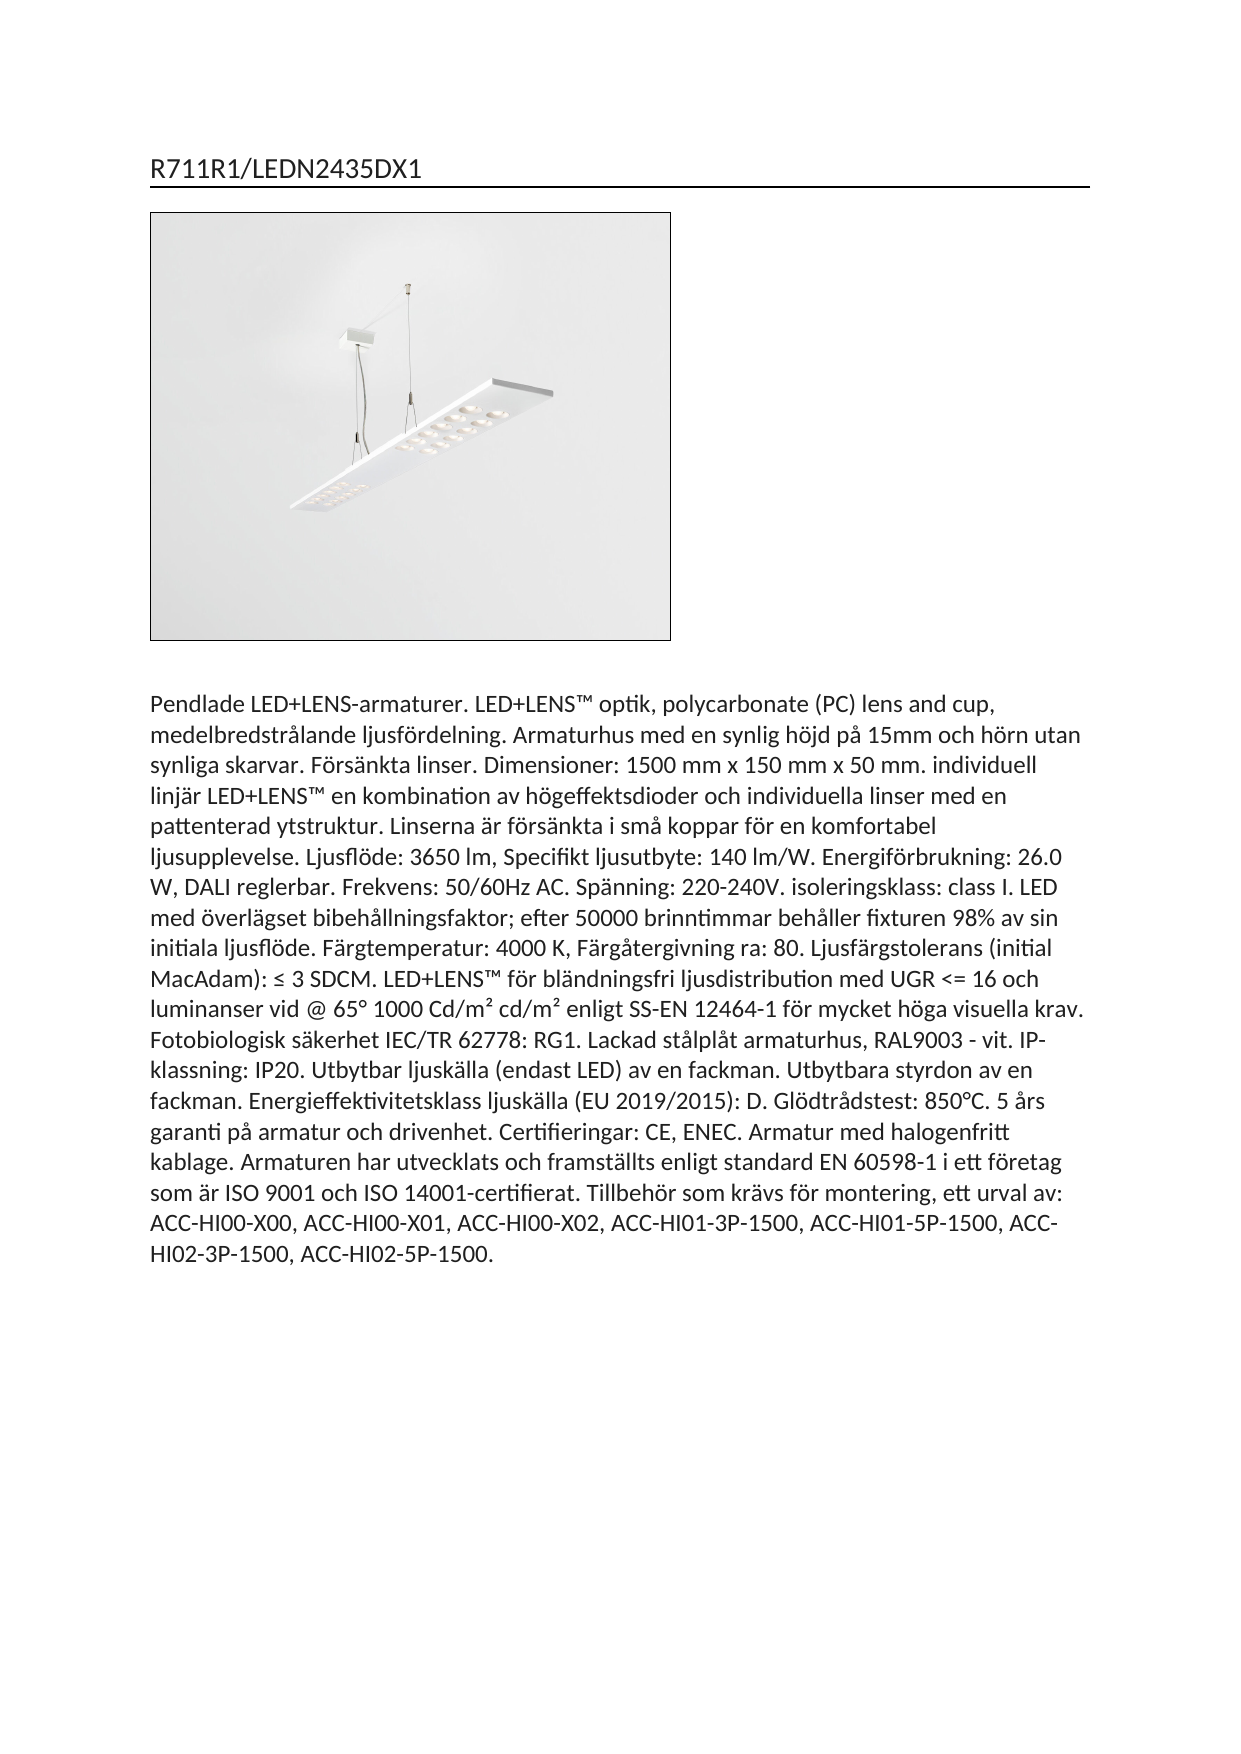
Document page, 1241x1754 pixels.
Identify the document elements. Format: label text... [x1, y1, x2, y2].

text Pendlade LED+LENS-armaturer. LED+LENS™ optik, polycarbonate (PC) lens and cup, medelbredstrålande ljusfördelning. Armaturhus med en synlig höjd på 15mm och hörn utan synliga skarvar. Försänkta linser. Dimensioner: 1500 mm x 150 mm x 50 mm. individuell linjär LED+LENS™ en kombination av högeffektsdioder och individuella linser med en pattenterad ytstruktur. Linserna är försänkta i små koppar för en komfortabel ljusupplevelse. Ljusflöde: 3650 lm, Specifikt ljusutbyte: 140 lm/W. Energiförbrukning: 26.0 W, DALI reglerbar. Frekvens: 50/60Hz AC. Spänning: 220-240V. isoleringsklass: class I. LED med överlägset bibehållningsfaktor; efter 50000 brinntimmar behåller fixturen 98% av sin initiala ljusflöde. Färgtemperatur: 4000 K, Färgåtergivning ra: 80. Ljusfärgstolerans (initial MacAdam): ≤ 3 SDCM. LED+LENS™ för bländningsfri ljusdistribution med UGR <= 16 och luminanser vid @ 65° 1000 Cd/m² cd/m² enligt SS-EN 12464-1 för mycket höga visuella krav. Fotobiologisk säkerhet IEC/TR 62778: RG1. Lackad stålplåt armaturhus, RAL9003 - vit. IP-klassning: IP20. Utbytbar ljuskälla (endast LED) av en fackman. Utbytbara styrdon av en fackman. Energieffektivitetsklass ljuskälla (EU 2019/2015): D. Glödtrådstest: 850°C. 5 års garanti på armatur och drivenhet. Certifieringar: CE, ENEC. Armatur med halogenfritt kablage. Armaturen har utvecklats och framställts enligt standard EN 60598-1 i ett företag som är ISO 9001 och ISO 14001-certifierat. Tillbehör som krävs för montering, ett urval av: ACC-HI00-X00, ACC-HI00-X01, ACC-HI00-X02, ACC-HI01-3P-1500, ACC-HI01-5P-1500, ACC-HI02-3P-1500, ACC-HI02-5P-1500. [150, 688, 1090, 1268]
text R711R1/LEDN2435DX1 [150, 150, 1090, 186]
picture [151, 213, 670, 640]
